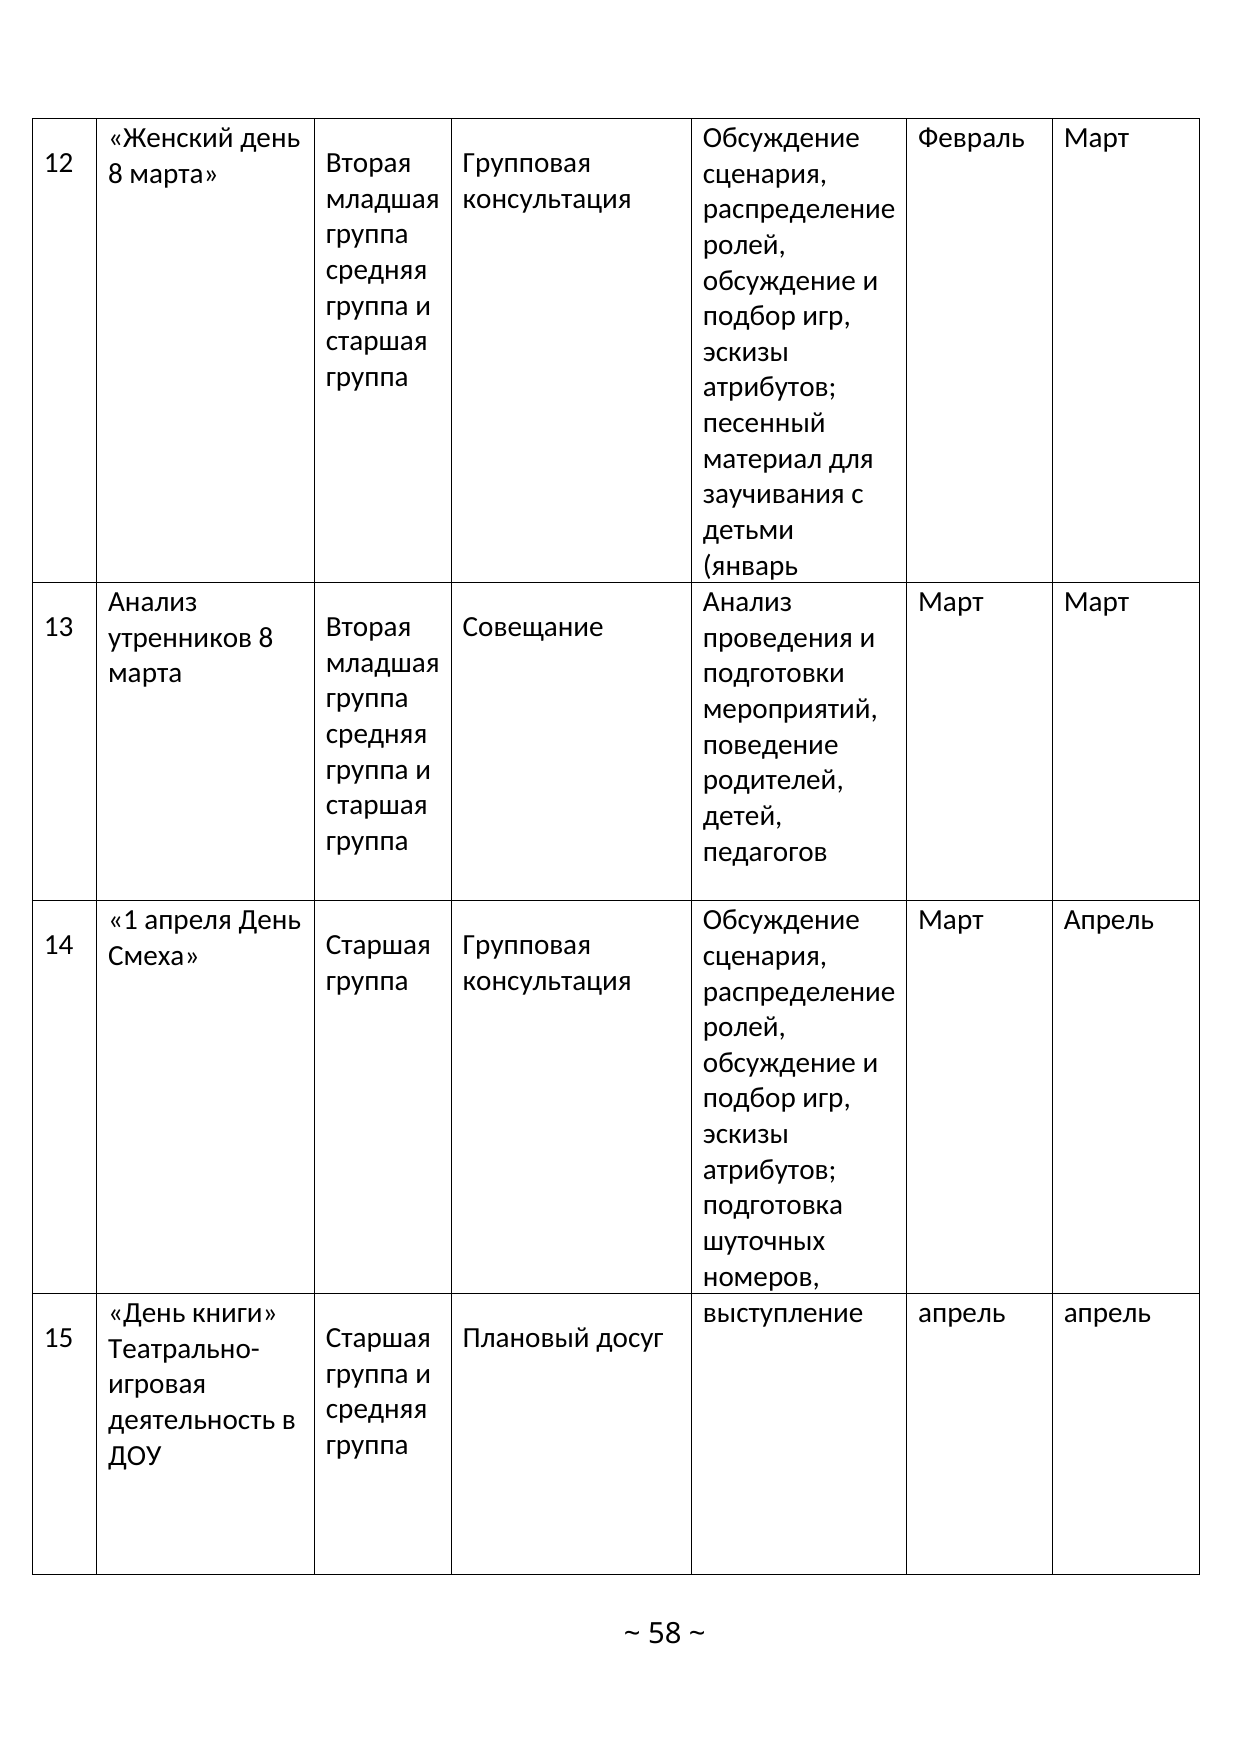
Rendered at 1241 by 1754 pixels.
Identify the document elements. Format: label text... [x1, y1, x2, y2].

table_cell Плановый досуг [452, 1294, 691, 1574]
table_cell «1 апреля День Смеха» [97, 901, 314, 1293]
table_cell 14 [33, 901, 96, 1293]
table_cell Февраль [907, 119, 1052, 582]
table_cell Групповая консультация [452, 119, 691, 582]
table_cell «День книги» Театрально-игровая деятельность в ДОУ [97, 1294, 314, 1574]
table_cell 15 [33, 1294, 96, 1574]
table_cell Вторая младшая группа средняя группа и старшая группа [315, 583, 451, 900]
table_cell Апрель [1053, 901, 1199, 1293]
table_cell Старшая группа и средняя группа [315, 1294, 451, 1574]
table_cell Март [1053, 119, 1199, 582]
table_cell Анализ утренников 8 марта [97, 583, 314, 900]
table_cell Обсуждение сценария, распределение ролей, обсуждение и подбор игр, эскизы атрибутов; подготовка шуточных номеров, [692, 901, 906, 1293]
table_cell Совещание [452, 583, 691, 900]
table_cell Март [907, 583, 1052, 900]
table_cell Март [1053, 583, 1199, 900]
table_cell «Женский день 8 марта» [97, 119, 314, 582]
table_cell выступление [692, 1294, 906, 1574]
table_cell Обсуждение сценария, распределение ролей, обсуждение и подбор игр, эскизы атрибутов; песенный материал для заучивания с детьми (январь [692, 119, 906, 582]
table_cell апрель [1053, 1294, 1199, 1574]
table_cell Анализ проведения и подготовки мероприятий, поведение родителей, детей, педагогов [692, 583, 906, 900]
table_cell Март [907, 901, 1052, 1293]
table_cell Старшая группа [315, 901, 451, 1293]
table_cell Вторая младшая группа средняя группа и старшая группа [315, 119, 451, 582]
table_cell апрель [907, 1294, 1052, 1574]
table_cell 13 [33, 583, 96, 900]
table_cell 12 [33, 119, 96, 582]
table_cell Групповая консультация [452, 901, 691, 1293]
